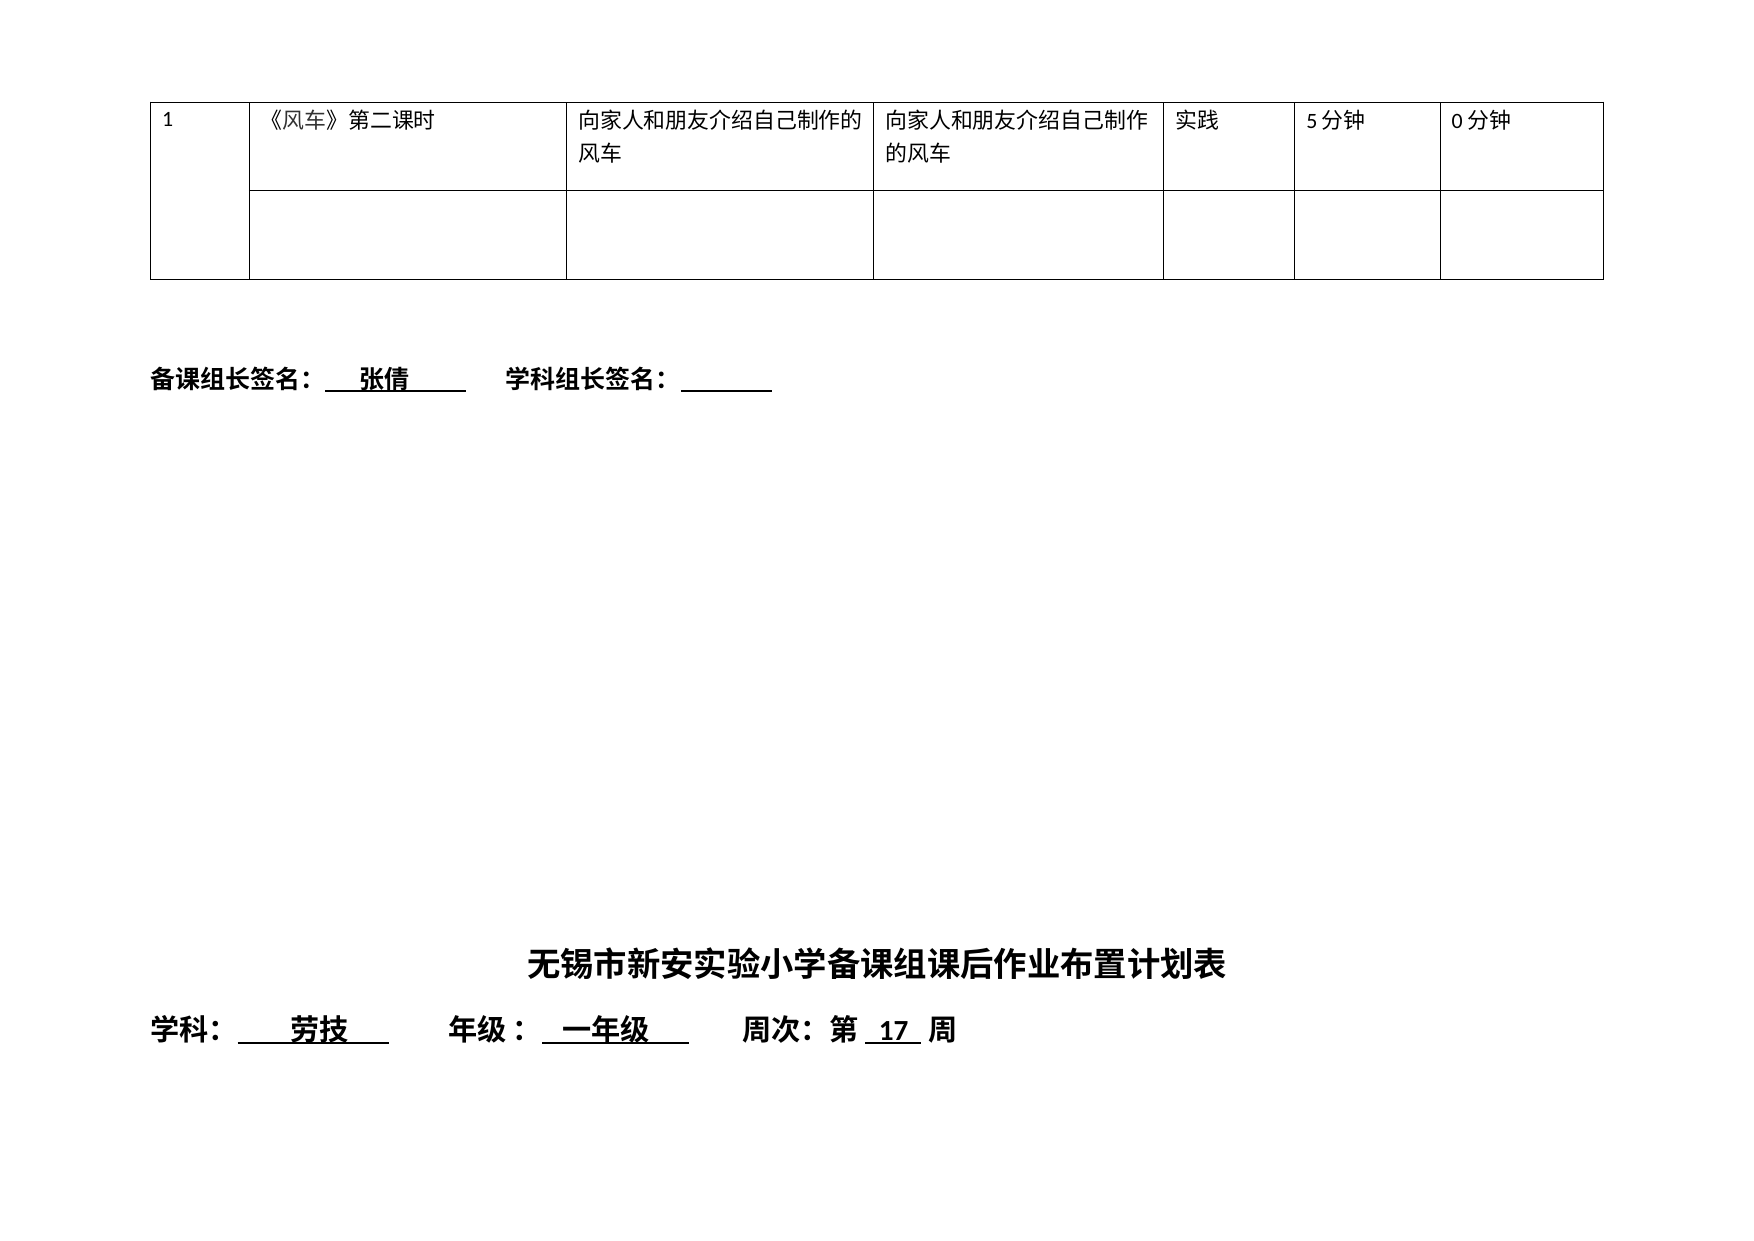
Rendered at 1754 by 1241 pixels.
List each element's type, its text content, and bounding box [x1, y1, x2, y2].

table_cell 向家人和朋友介绍自己制作的风车 [874, 103, 1163, 190]
table_cell [567, 191, 873, 279]
table_cell [1164, 191, 1294, 279]
table_cell 《风车》第二课时 [250, 103, 566, 190]
table_cell [1295, 191, 1440, 279]
text 学科： 劳技 年级 ： 一年级 周次：第 17 周 [150, 995, 1604, 1060]
table_cell 0分钟 [1441, 103, 1603, 190]
text 备课组长签名： 张倩 学科组长签名： [150, 345, 1604, 410]
table_cell [1441, 191, 1603, 279]
table_cell 向家人和朋友介绍自己制作的风车 [567, 103, 873, 190]
table_cell 实践 [1164, 103, 1294, 190]
table_cell [250, 191, 566, 279]
table_cell 5分钟 [1295, 103, 1440, 190]
table_cell [874, 191, 1163, 279]
text 无锡市新安实验小学备课组课后作业布置计划表 [150, 930, 1604, 995]
table_cell 1 [151, 103, 249, 279]
